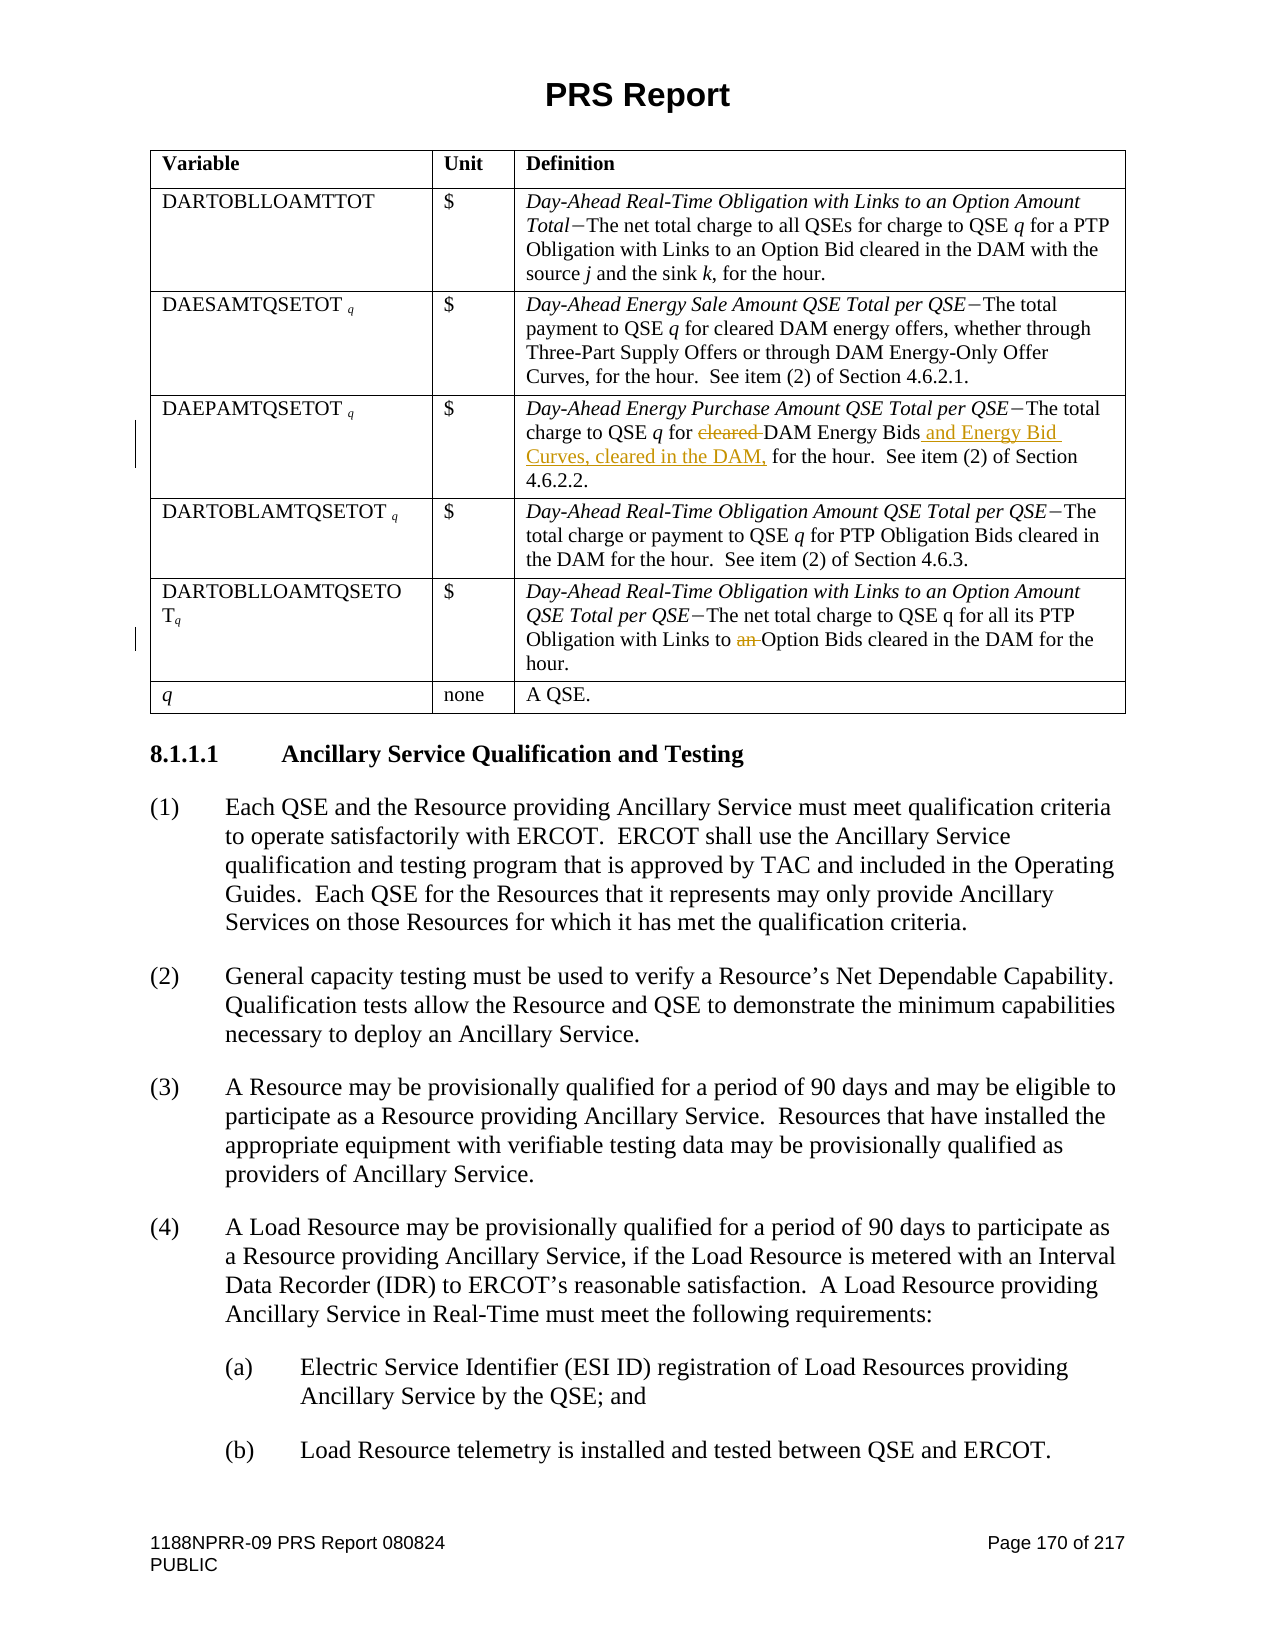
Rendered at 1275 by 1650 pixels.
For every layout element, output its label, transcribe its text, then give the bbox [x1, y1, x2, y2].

text 8.1.1.1 Ancillary Service Qualification and Testing [150, 739, 1125, 767]
table_cell none [433, 682, 514, 713]
table_cell q [151, 682, 432, 713]
table_cell DAEPAMTQSETOT q [151, 396, 432, 498]
table_header Variable [151, 151, 432, 188]
table_cell DAESAMTQSETOT q [151, 292, 432, 395]
table_cell DARTOBLLOAMTQSETOTq [151, 579, 432, 681]
table_cell $ [433, 396, 514, 498]
text (a) Electric Service Identifier (ESI ID) registration of Load Resources providing Ancillary Service by the QSE; and [225, 1352, 1125, 1410]
text (3) A Resource may be provisionally qualified for a period of 90 days and may be eligible to participate as a Resource providing Ancillary Service. Resources that have installed the appropriate equipment with verifiable testing data may be provisionally qualified as providers of Ancillary Service. [150, 1072, 1125, 1187]
table_cell $ [433, 189, 514, 291]
table_header Definition [515, 151, 1125, 188]
table_cell A QSE. [515, 682, 1125, 713]
table_header Unit [433, 151, 514, 188]
table_cell DARTOBLAMTQSETOT q [151, 499, 432, 578]
table_cell Day-Ahead Real-Time Obligation Amount QSE Total per QSEThe total charge or payment to QSE q for PTP Obligation Bids cleared in the DAM for the hour. See item (2) of Section 4.6.3. [515, 499, 1125, 578]
table_cell $ [433, 579, 514, 681]
table_cell $ [433, 499, 514, 578]
text (2) General capacity testing must be used to verify a Resource’s Net Dependable Capability. Qualification tests allow the Resource and QSE to demonstrate the minimum capabilities necessary to deploy an Ancillary Service. [150, 961, 1125, 1047]
text (1) Each QSE and the Resource providing Ancillary Service must meet qualification criteria to operate satisfactorily with ERCOT. ERCOT shall use the Ancillary Service qualification and testing program that is approved by TAC and included in the Operating Guides. Each QSE for the Resources that it represents may only provide Ancillary Services on those Resources for which it has met the qualification criteria. [150, 792, 1125, 936]
table_cell Day-Ahead Energy Sale Amount QSE Total per QSEThe total payment to QSE q for cleared DAM energy offers, whether through Three-Part Supply Offers or through DAM Energy-Only Offer Curves, for the hour. See item (2) of Section 4.6.2.1. [515, 292, 1125, 395]
table_cell Day-Ahead Real-Time Obligation with Links to an Option Amount QSE Total per QSEThe net total charge to QSE q for all its PTP Obligation with Links to Option Bids cleared in the DAM for the hour. [515, 579, 1125, 681]
text (4) A Load Resource may be provisionally qualified for a period of 90 days to participate as a Resource providing Ancillary Service, if the Load Resource is metered with an Interval Data Recorder (IDR) to ERCOT’s reasonable satisfaction. A Load Resource providing Ancillary Service in Real-Time must meet the following requirements: [150, 1212, 1125, 1327]
table_cell DARTOBLLOAMTTOT [151, 189, 432, 291]
table_cell Day-Ahead Energy Purchase Amount QSE Total per QSEThe total charge to QSE q for DAM Energy Bids for the hour. See item (2) of Section 4.6.2.2. [515, 396, 1125, 498]
text (b) Load Resource telemetry is installed and tested between QSE and ERCOT. [225, 1435, 1125, 1464]
table_cell Day-Ahead Real-Time Obligation with Links to an Option Amount TotalThe net total charge to all QSEs for charge to QSE q for a PTP Obligation with Links to an Option Bid cleared in the DAM with the source j and the sink k, for the hour. [515, 189, 1125, 291]
table_cell $ [433, 292, 514, 395]
